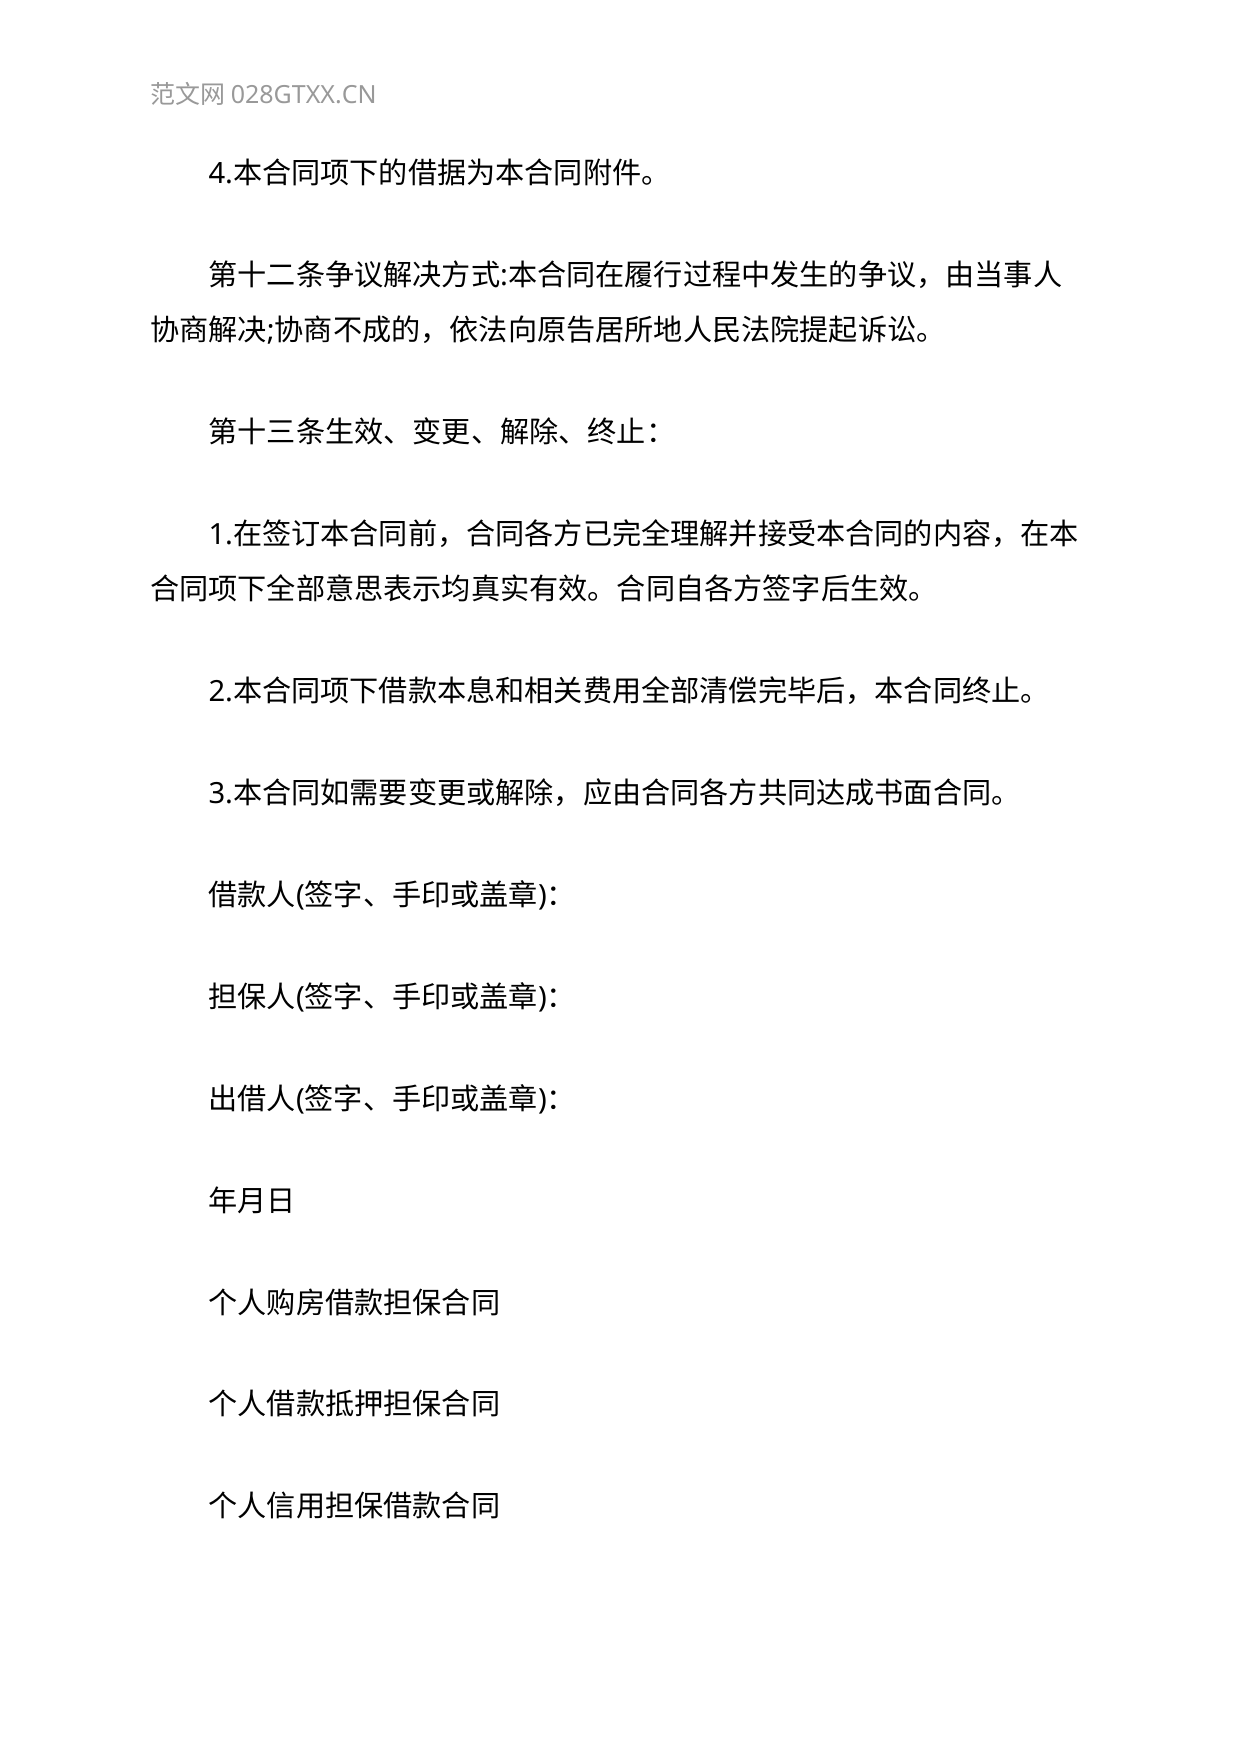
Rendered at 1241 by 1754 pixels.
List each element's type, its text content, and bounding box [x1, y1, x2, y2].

text 个人购房借款担保合同 [150, 1279, 1090, 1321]
text 4.本合同项下的借据为本合同附件。 [150, 150, 1090, 192]
text 1.在签订本合同前，合同各方已完全理解并接受本合同的内容，在本合同项下全部意思表示均真实有效。合同自各方签字后生效。 [150, 511, 1090, 608]
text 个人信用担保借款合同 [150, 1483, 1090, 1525]
text 年月日 [150, 1177, 1090, 1220]
text 个人借款抵押担保合同 [150, 1381, 1090, 1423]
text 第十二条争议解决方式:本合同在履行过程中发生的争议，由当事人协商解决;协商不成的，依法向原告居所地人民法院提起诉讼。 [150, 252, 1090, 349]
text 3.本合同如需要变更或解除，应由合同各方共同达成书面合同。 [150, 769, 1090, 812]
text 2.本合同项下借款本息和相关费用全部清偿完毕后，本合同终止。 [150, 667, 1090, 710]
text 出借人(签字、手印或盖章)： [150, 1075, 1090, 1118]
text 担保人(签字、手印或盖章)： [150, 973, 1090, 1016]
text 借款人(签字、手印或盖章)： [150, 871, 1090, 914]
text 第十三条生效、变更、解除、终止： [150, 409, 1090, 451]
